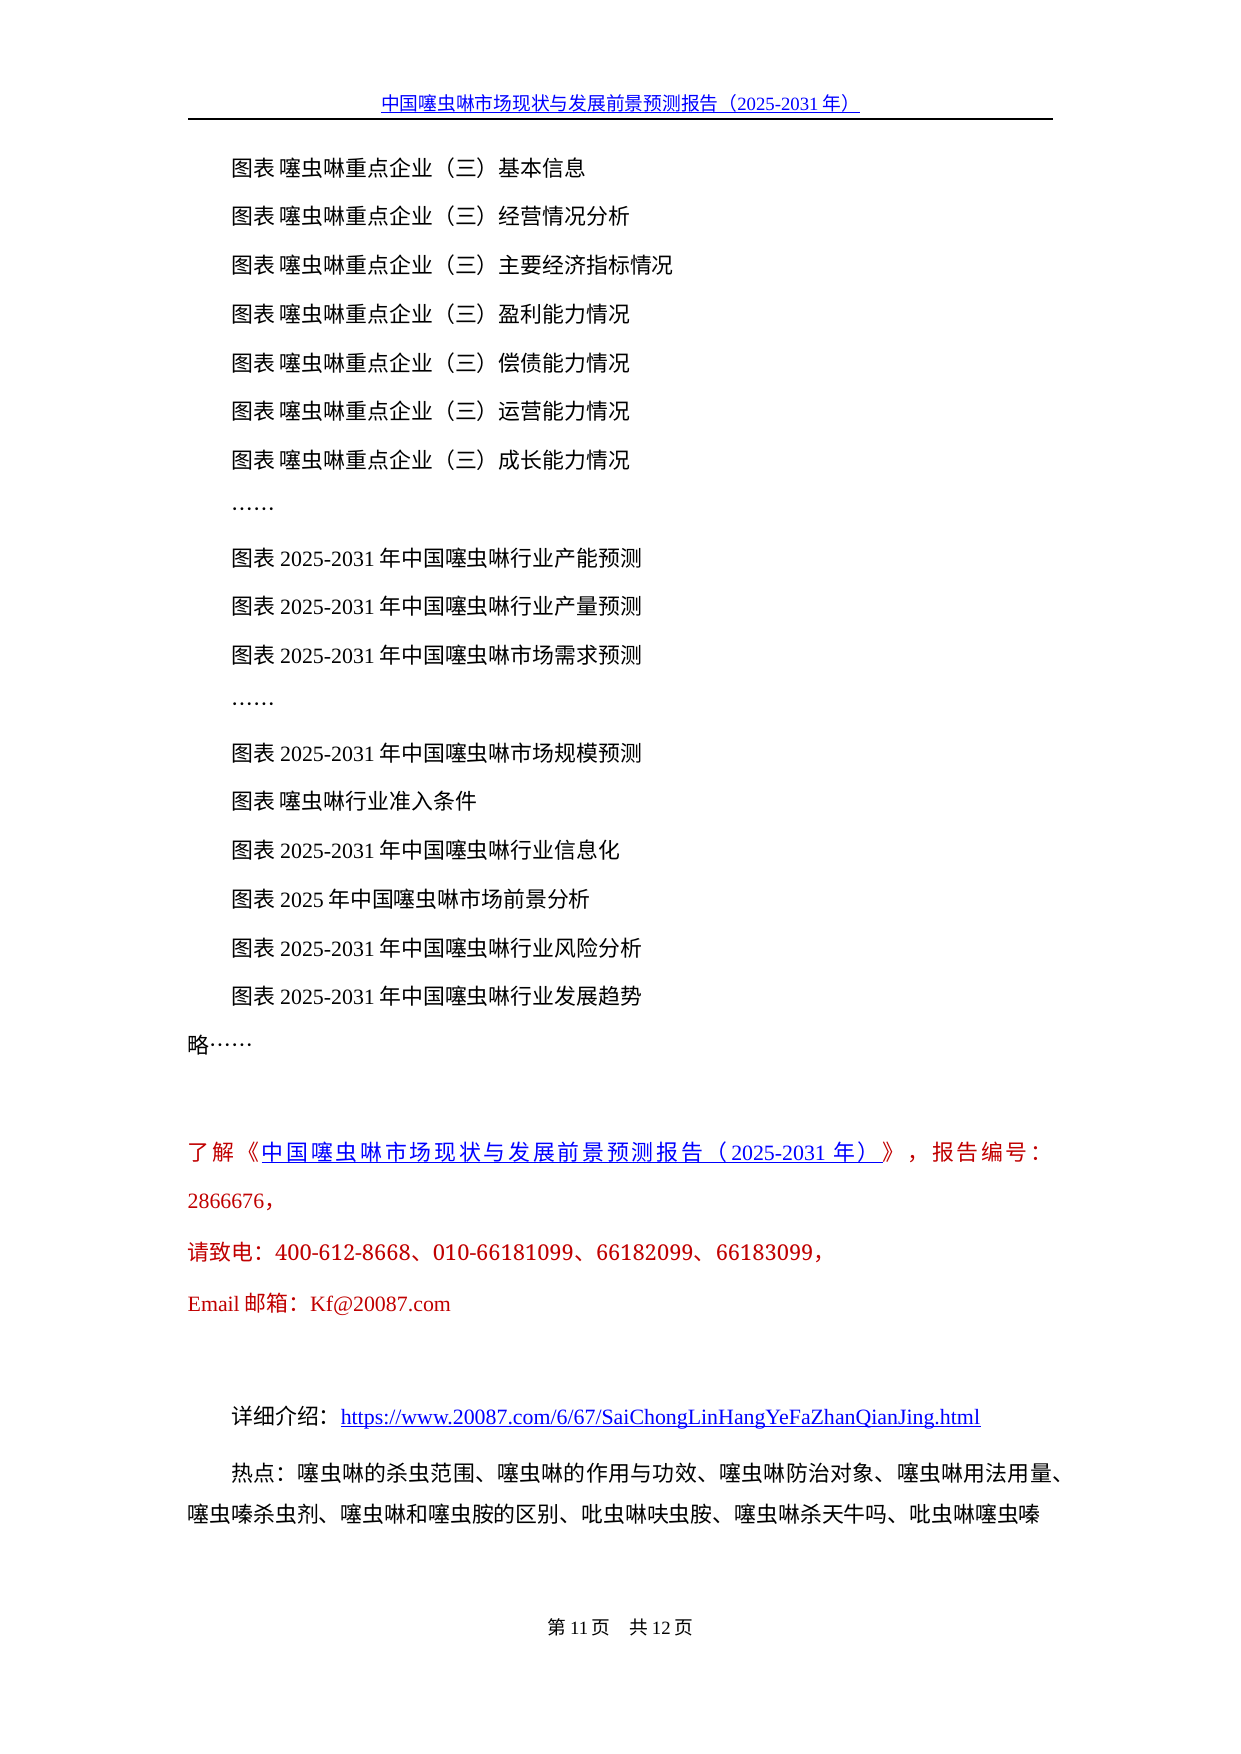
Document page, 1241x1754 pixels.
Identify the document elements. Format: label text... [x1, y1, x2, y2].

text Email邮箱：Kf@20087.com [187, 1286, 1053, 1318]
text 了解《中国噻虫啉市场现状与发展前景预测报告（2025-2031年）》，报告编号：2866676， [187, 1134, 1053, 1215]
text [187, 150, 1053, 1060]
text 详细介绍：https://www.20087.com/6/67/SaiChongLinHangYeFaZhanQianJing.html [187, 1399, 1053, 1431]
text 请致电：400-612-8668、010-66181099、66182099、66183099， [187, 1234, 1053, 1267]
text 热点：噻虫啉的杀虫范围、噻虫啉的作用与功效、噻虫啉防治对象、噻虫啉用法用量、噻虫嗪杀虫剂、噻虫啉和噻虫胺的区别、吡虫啉呋虫胺、噻虫啉杀天牛吗、吡虫啉噻虫嗪 [187, 1456, 1053, 1529]
